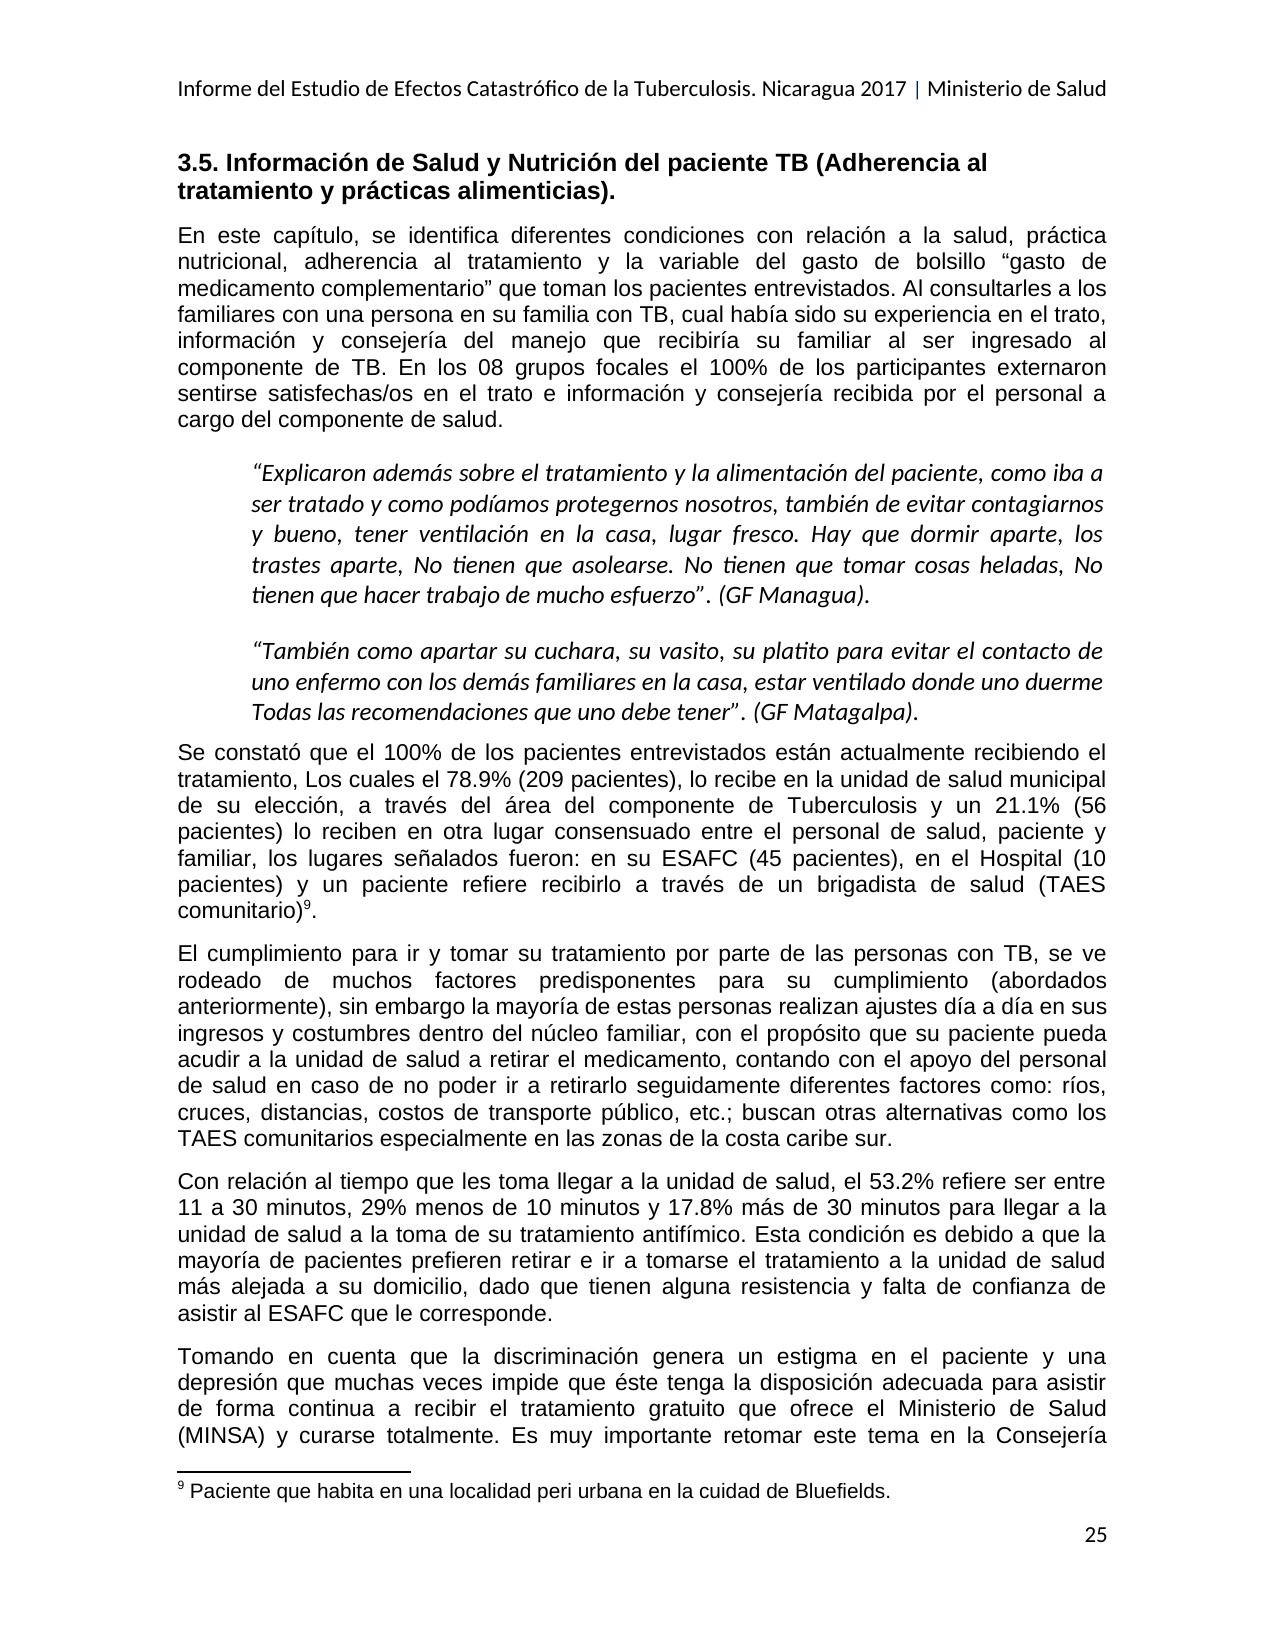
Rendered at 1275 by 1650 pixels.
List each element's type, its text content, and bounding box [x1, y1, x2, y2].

text El cumplimiento para ir y tomar su tratamiento por parte de las personas con TB, se ve rodeado de muchos factores predisponentes para su cumplimiento (abordados anteriormente), sin embargo la mayoría de estas personas realizan ajustes día a día en sus ingresos y costumbres dentro del núcleo familiar, con el propósito que su paciente pueda acudir a la unidad de salud a retirar el medicamento, contando con el apoyo del personal de salud en caso de no poder ir a retirarlo seguidamente diferentes factores como: ríos, cruces, distancias, costos de transporte público, etc.; buscan otras alternativas como los TAES comunitarios especialmente en las zonas de la costa caribe sur. [177, 940, 1107, 1151]
text Con relación al tiempo que les toma llegar a la unidad de salud, el 53.2% refiere ser entre 11 a 30 minutos, 29% menos de 10 minutos y 17.8% más de 30 minutos para llegar a la unidad de salud a la toma de su tratamiento antifímico. Esta condición es debido a que la mayoría de pacientes prefieren retirar e ir a tomarse el tratamiento a la unidad de salud más alejada a su domicilio, dado que tienen alguna resistencia y falta de confianza de asistir al ESAFC que le corresponde. [177, 1168, 1107, 1326]
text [177, 1343, 1107, 1448]
text Se constató que el 100% de los pacientes entrevistados están actualmente recibiendo el tratamiento, Los cuales el 78.9% (209 pacientes), lo recibe en la unidad de salud municipal de su elección, a través del área del componente de Tuberculosis y un 21.1% (56 pacientes) lo reciben en otra lugar consensuado entre el personal de salud, paciente y familiar, los lugares señalados fueron: en su ESAFC (45 pacientes), en el Hospital (10 pacientes) y un paciente refiere recibirlo a través de un brigadista de salud (TAES comunitario). [177, 739, 1107, 924]
subtitle 3.5. Información de Salud y Nutrición del paciente TB (Adherencia al tratamiento y prácticas alimenticias). [177, 148, 1107, 205]
text En este capítulo, se identifica diferentes condiciones con relación a la salud, práctica nutricional, adherencia al tratamiento y la variable del gasto de bolsillo “gasto de medicamento complementario” que toman los pacientes entrevistados. Al consultarles a los familiares con una persona en su familia con TB, cual había sido su experiencia en el trato, información y consejería del manejo que recibiría su familiar al ser ingresado al componente de TB. En los 08 grupos focales el 100% de los participantes externaron sentirse satisfechas/os en el trato e información y consejería recibida por el personal a cargo del componente de salud. [177, 222, 1107, 433]
text “También como apartar su cuchara, su vasito, su platito para evitar el contacto de uno enfermo con los demás familiares en la casa, estar ventilado donde uno duerme Todas las recomendaciones que uno debe tener”. (GF Matagalpa). [251, 635, 1107, 727]
text “Explicaron además sobre el tratamiento y la alimentación del paciente, como iba a ser tratado y como podíamos protegernos nosotros, también de evitar contagiarnos y bueno, tener ventilación en la casa, lugar fresco. Hay que dormir aparte, los trastes aparte, No tienen que asolearse. No tienen que tomar cosas heladas, No tienen que hacer trabajo de mucho esfuerzo”. (GF Managua). [251, 458, 1107, 610]
